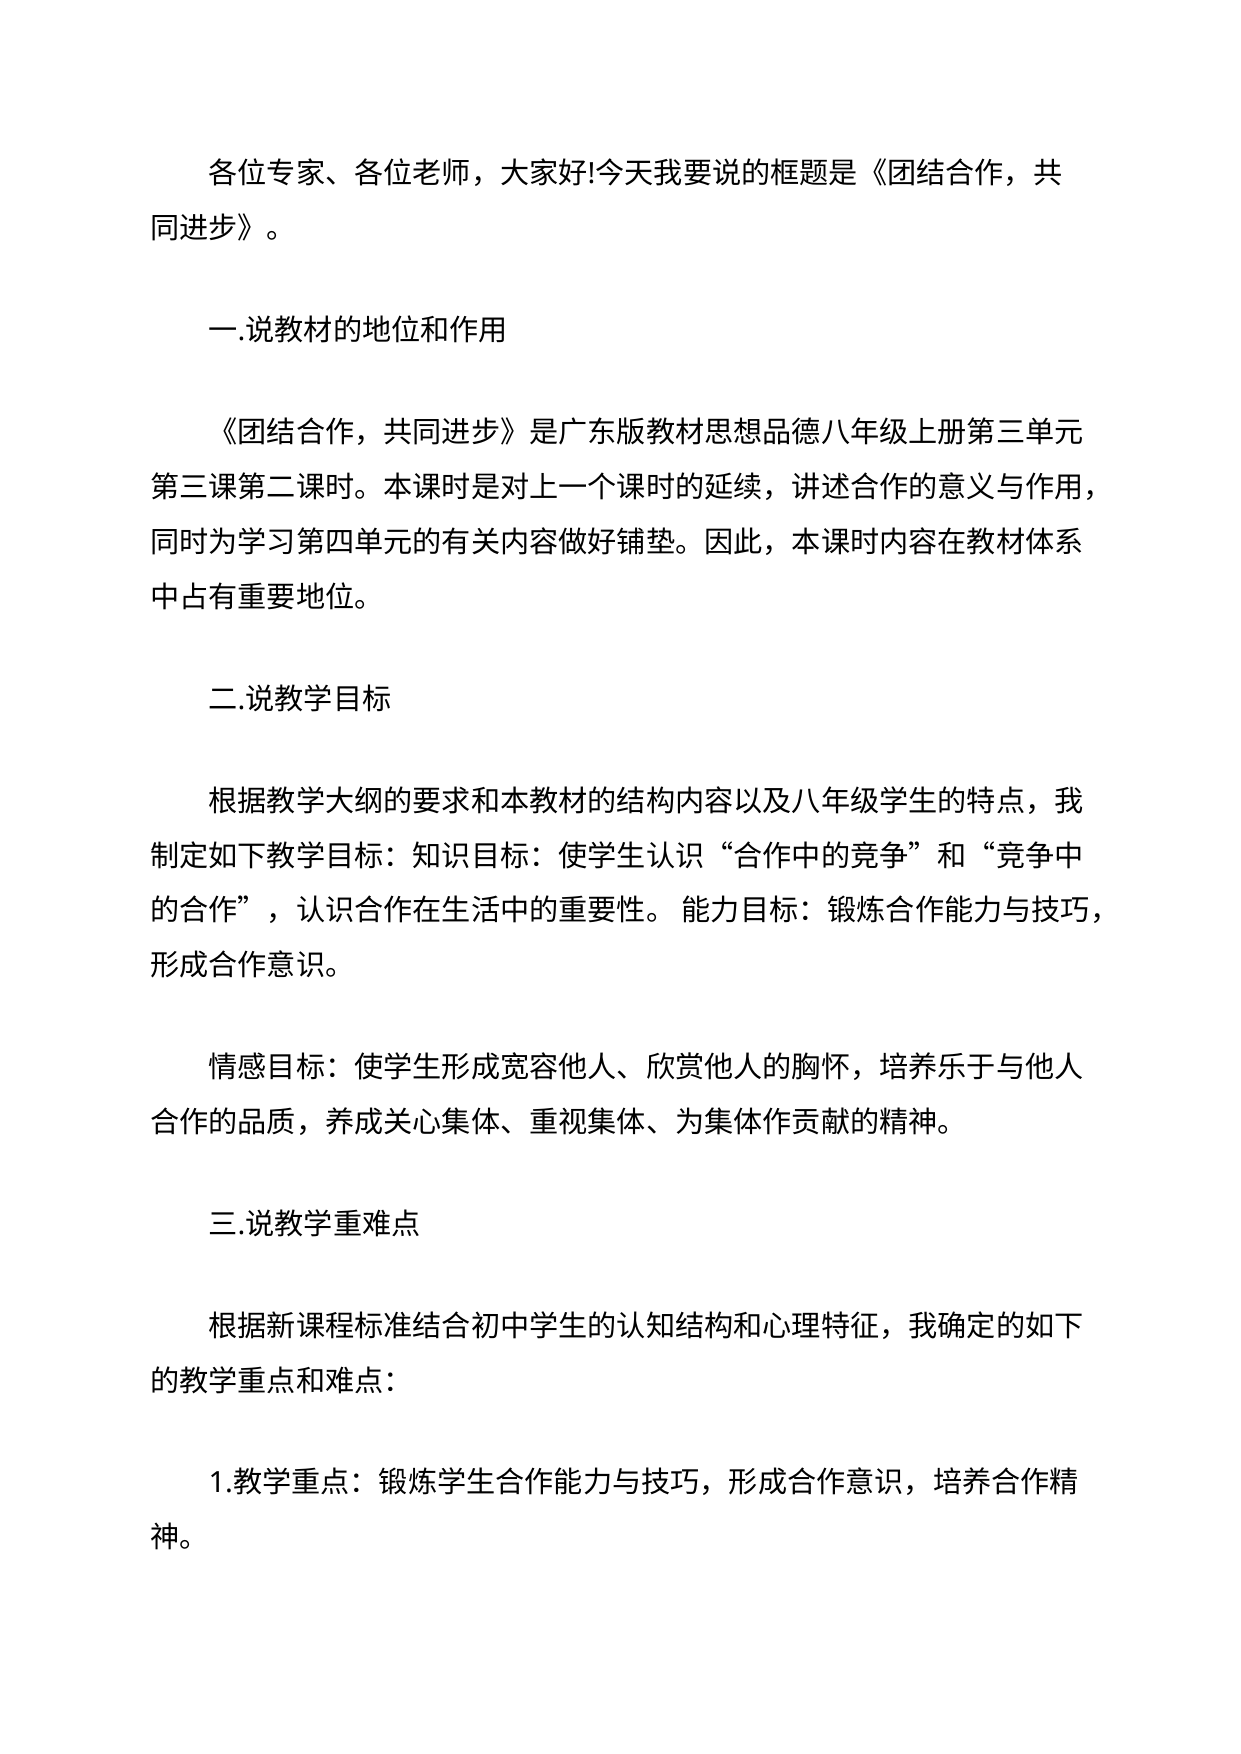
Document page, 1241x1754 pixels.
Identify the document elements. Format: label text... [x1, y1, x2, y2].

text 一.说教材的地位和作用 [150, 307, 1090, 349]
text 各位专家、各位老师，大家好!今天我要说的框题是《团结合作，共同进步》。 [150, 150, 1090, 247]
text 根据教学大纲的要求和本教材的结构内容以及八年级学生的特点，我制定如下教学目标：知识目标：使学生认识“合作中的竞争”和“竞争中的合作”，认识合作在生活中的重要性。 能力目标：锻炼合作能力与技巧，形成合作意识。 [150, 777, 1090, 984]
text 《团结合作，共同进步》是广东版教材思想品德八年级上册第三单元第三课第二课时。本课时是对上一个课时的延续，讲述合作的意义与作用，同时为学习第四单元的有关内容做好铺垫。因此，本课时内容在教材体系中占有重要地位。 [150, 409, 1090, 616]
text 情感目标：使学生形成宽容他人、欣赏他人的胸怀，培养乐于与他人合作的品质，养成关心集体、重视集体、为集体作贡献的精神。 [150, 1044, 1090, 1141]
text 根据新课程标准结合初中学生的认知结构和心理特征，我确定的如下的教学重点和难点： [150, 1302, 1090, 1399]
text 二.说教学目标 [150, 675, 1090, 718]
text 1.教学重点：锻炼学生合作能力与技巧，形成合作意识，培养合作精神。 [150, 1459, 1090, 1556]
text 三.说教学重难点 [150, 1200, 1090, 1243]
